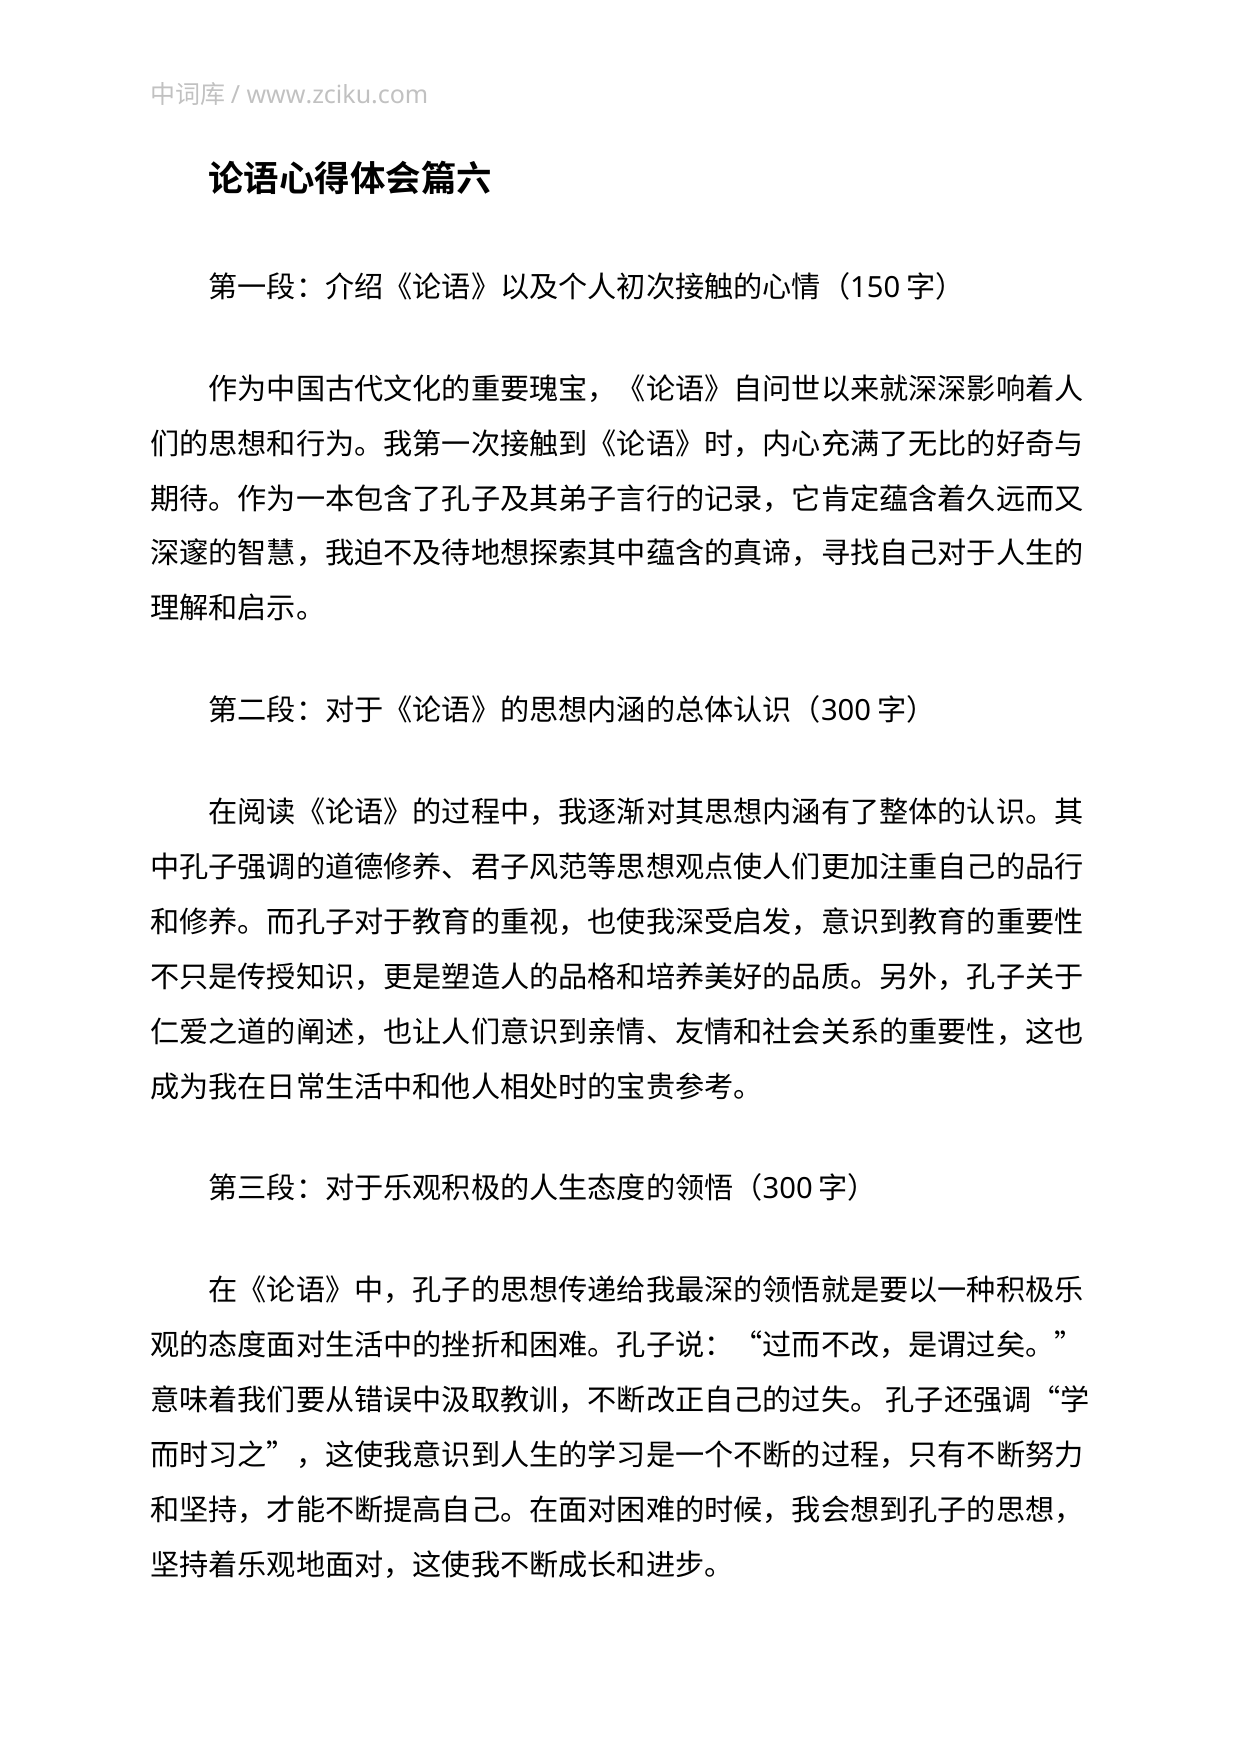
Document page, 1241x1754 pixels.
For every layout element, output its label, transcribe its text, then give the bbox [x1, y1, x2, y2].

text 第二段：对于《论语》的思想内涵的总体认识（300字） [150, 687, 1090, 729]
text 在《论语》中，孔子的思想传递给我最深的领悟就是要以一种积极乐观的态度面对生活中的挫折和困难。孔子说：“过而不改，是谓过矣。”意味着我们要从错误中汲取教训，不断改正自己的过失。 孔子还强调“学而时习之”，这使我意识到人生的学习是一个不断的过程，只有不断努力和坚持，才能不断提高自己。在面对困难的时候，我会想到孔子的思想，坚持着乐观地面对，这使我不断成长和进步。 [150, 1267, 1090, 1584]
text 作为中国古代文化的重要瑰宝，《论语》自问世以来就深深影响着人们的思想和行为。我第一次接触到《论语》时，内心充满了无比的好奇与期待。作为一本包含了孔子及其弟子言行的记录，它肯定蕴含着久远而又深邃的智慧，我迫不及待地想探索其中蕴含的真谛，寻找自己对于人生的理解和启示。 [150, 365, 1090, 627]
text 论语心得体会篇六 [150, 150, 1090, 201]
text 在阅读《论语》的过程中，我逐渐对其思想内涵有了整体的认识。其中孔子强调的道德修养、君子风范等思想观点使人们更加注重自己的品行和修养。而孔子对于教育的重视，也使我深受启发，意识到教育的重要性不只是传授知识，更是塑造人的品格和培养美好的品质。另外，孔子关于仁爱之道的阐述，也让人们意识到亲情、友情和社会关系的重要性，这也成为我在日常生活中和他人相处时的宝贵参考。 [150, 789, 1090, 1106]
text 第一段：介绍《论语》以及个人初次接触的心情（150字） [150, 263, 1090, 306]
text 第三段：对于乐观积极的人生态度的领悟（300字） [150, 1165, 1090, 1207]
